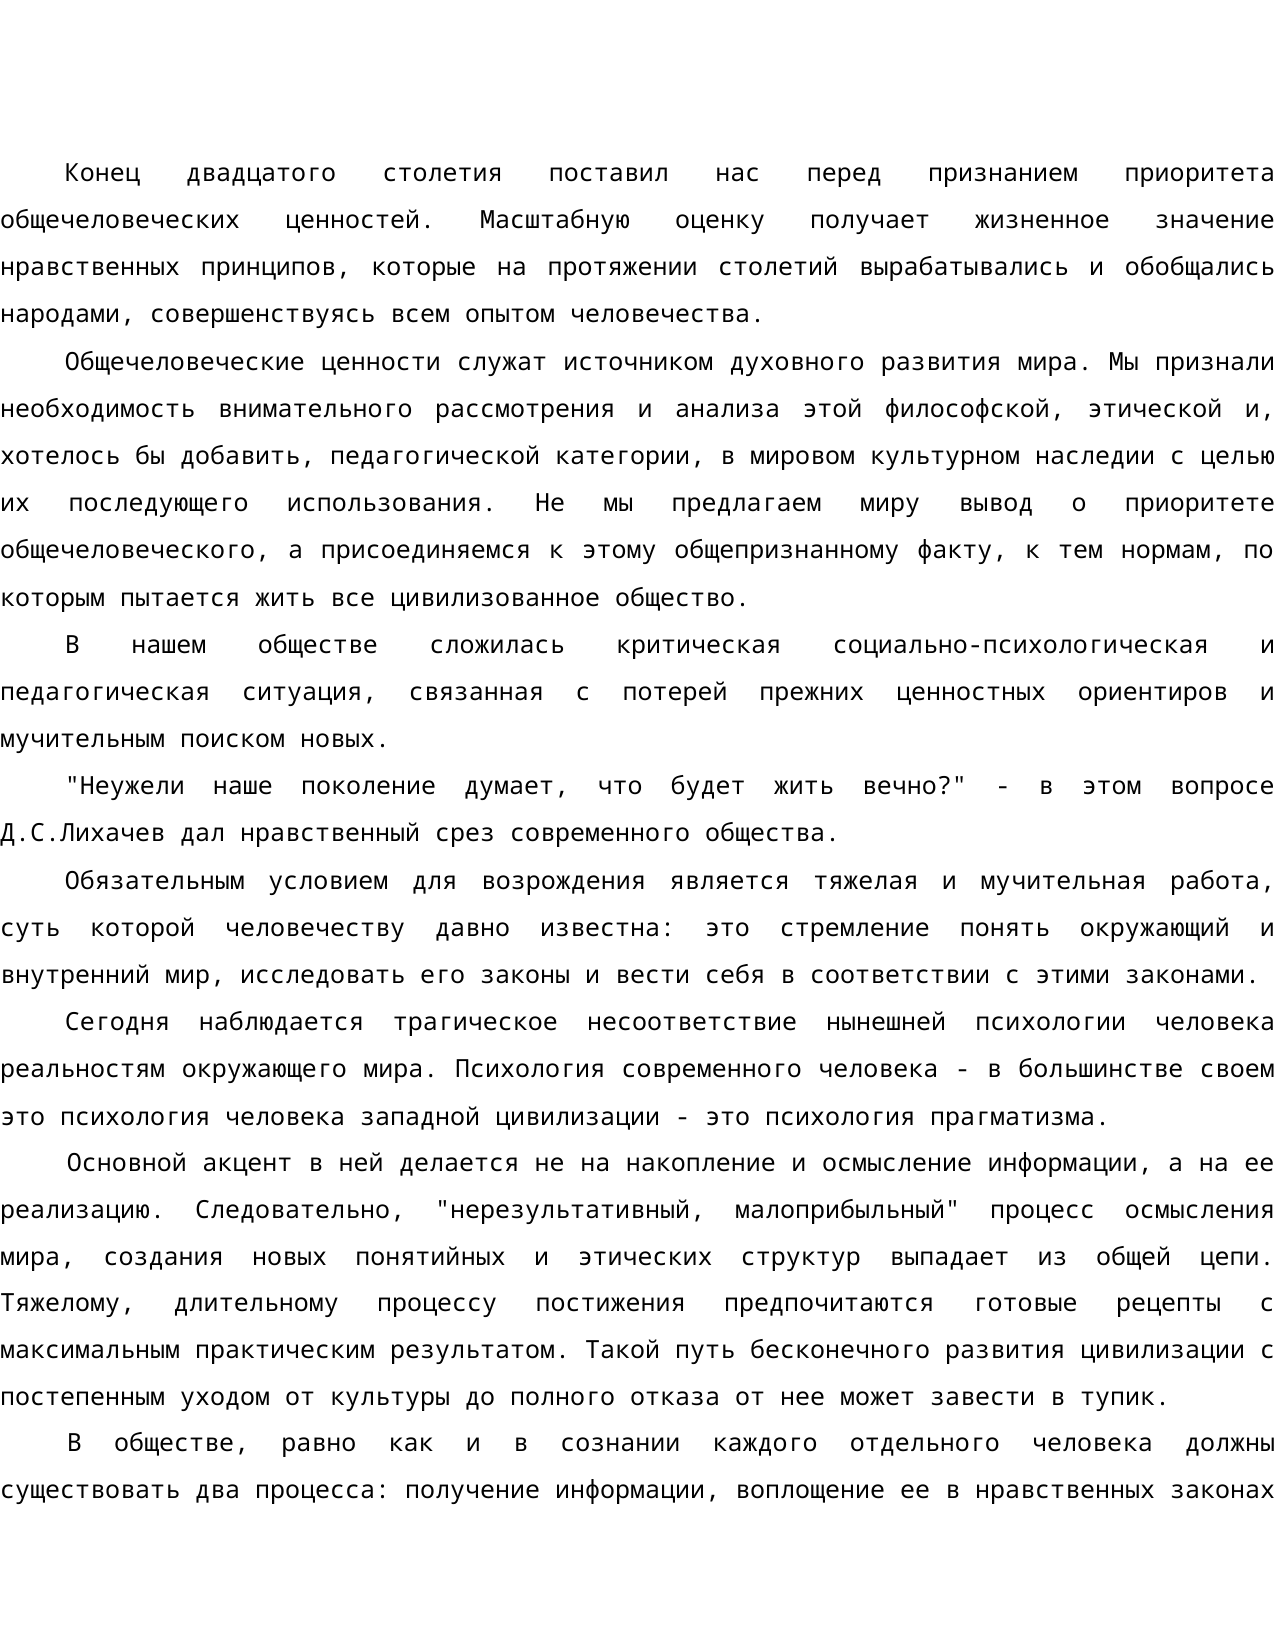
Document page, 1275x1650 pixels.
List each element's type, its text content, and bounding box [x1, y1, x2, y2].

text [0, 1414, 1275, 1508]
text Общечеловеческие ценности служат источником духовного развития мира. Мы признали необходимость внимательного рассмотрения и анализа этой философской, этической и, хотелось бы добавить, педагогической категории, в мировом культурном наследии с целью их последующего использования. Не мы предлагаем миру вывод о приоритете общечеловеческого, а присоединяемся к этому общепризнанному факту, к тем нормам, по которым пытается жить все цивилизованное общество. [0, 332, 1275, 615]
text Основной акцент в ней делается не на накопление и осмысление информации, а на ее реализацию. Следовательно, "нерезультативный, малоприбыльный" процесс осмысления мира, создания новых понятийных и этических структур выпадает из общей цепи. Тяжелому, длительному процессу постижения предпочитаются готовые рецепты с максимальным практическим результатом. Такой путь бесконечного развития цивилизации с постепенным уходом от культуры до полного отказа от нее может завести в тупик. [0, 1134, 1275, 1414]
text Сегодня наблюдается трагическое несоответствие нынешней психологии человека реальностям окружающего мира. Психология современного человека - в большинстве своем это психология человека западной цивилизации - это психология прагматизма. [0, 993, 1275, 1134]
text Конец двадцатого столетия поставил нас перед признанием приоритета общечеловеческих ценностей. Масштабную оценку получает жизненное значение нравственных принципов, которые на протяжении столетий вырабатывались и обобщались народами, совершенствуясь всем опытом человечества. [0, 143, 1275, 332]
text "Неужели наше поколение думает, что будет жить вечно?" - в этом вопросе Д.С.Лихачев дал нравственный срез современного общества. [0, 757, 1275, 851]
text Обязательным условием для возрождения является тяжелая и мучительная работа, суть которой человечеству давно известна: это стремление понять окружающий и внутренний мир, исследовать его законы и вести себя в соответствии с этими законами. [0, 851, 1275, 993]
text В нашем обществе сложилась критическая социально-психологическая и педагогическая ситуация, связанная с потерей прежних ценностных ориентиров и мучительным поиском новых. [0, 615, 1275, 757]
